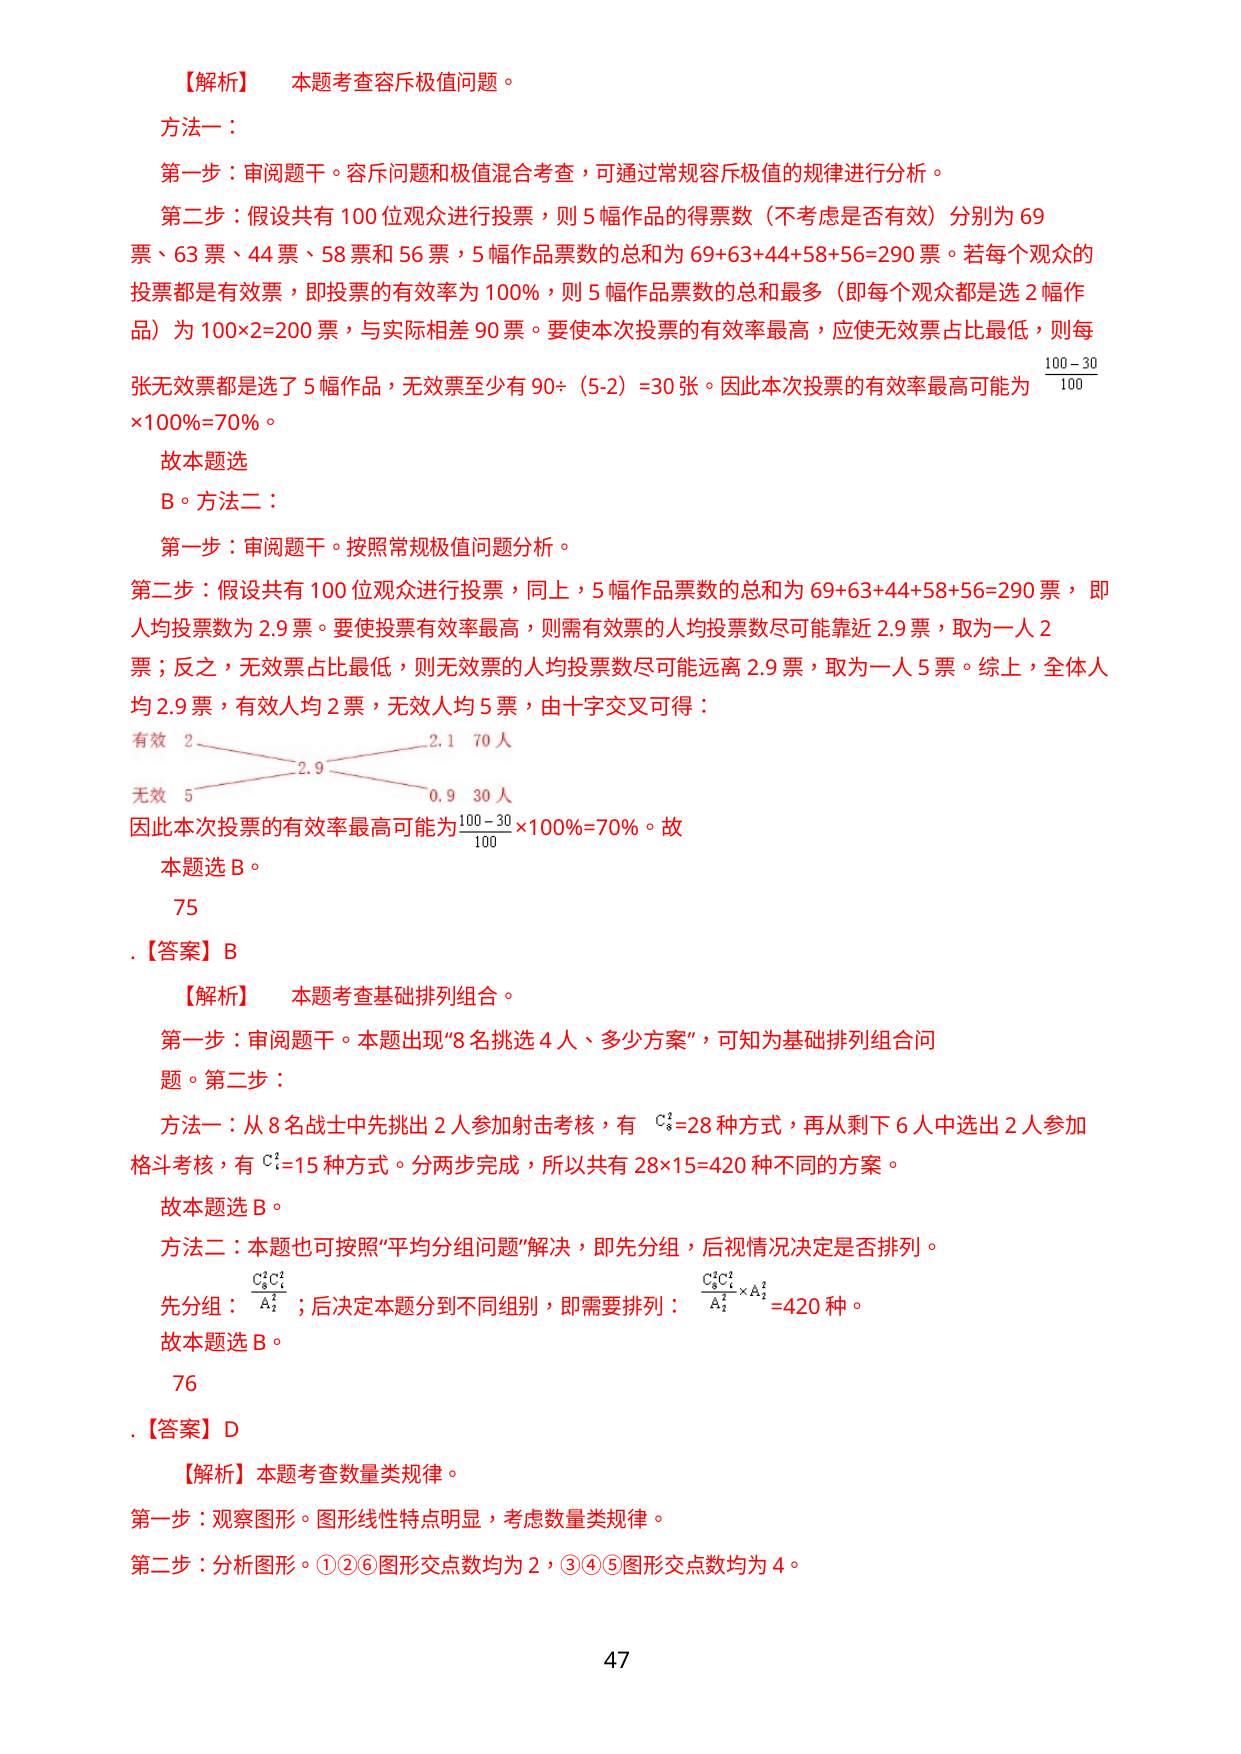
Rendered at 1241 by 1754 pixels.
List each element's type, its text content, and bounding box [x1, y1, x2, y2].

text 因此本次投票的有效率最高可能为 ×100%=70%。故本题选B。 [129, 812, 685, 882]
picture [248, 1267, 291, 1315]
text 方法二：本题也可按照“平均分组问题”解决，即先分组，后视情况决定是否排列。先分组： ；后决定本题分到不同组别，即需要排列： =420种。 [160, 1232, 946, 1321]
text 第二步：假设共有100位观众进行投票，同上，5幅作品票数的总和为69+63+44+58+56=290票， 即人均投票数为2.9票。要使投票有效率最高，则需有效票的人均投票数尽可能靠近2.9票，取为一人2 票；反之，无效票占比最低，则无效票的人均投票数尽可能远离2.9票，取为一人5票。综上，全体人均2.9票，有效人均2票，无效人均5票，由十字交叉可得： [130, 575, 1110, 721]
text 第二步：假设共有100位观众进行投票，则5幅作品的得票数（不考虑是否有效）分别为69票、63 票、44票、58票和56票，5幅作品票数的总和为69+63+44+58+56=290票。若每个观众的投票都是有效票，即投票的有效率为100%，则5幅作品票数的总和最多（即每个观众都是选2幅作品）为100×2=200票，与实际相差90票。要使本次投票的有效率最高，应使无效票占比最低，则每张无效票都是选了5幅作品，无效票至少有90÷（5-2）=30张。因此本次投票的有效率最高可能为 [130, 201, 1108, 401]
text 【解析】本题考查数量类规律。 [173, 1459, 1121, 1489]
text 第一步：观察图形。图形线性特点明显，考虑数量类规律。 [130, 1504, 1121, 1534]
text 第二步：分析图形。①②⑥图形交点数均为2，③④⑤图形交点数均为4。 [130, 1549, 1121, 1579]
text 第一步：审阅题干。本题出现“8名挑选4人、多少方案”，可知为基础排列组合问题。第二步： [160, 1024, 973, 1094]
picture [698, 1267, 771, 1315]
picture [653, 1108, 675, 1134]
text 第一步：审阅题干。按照常规极值问题分析。 [160, 532, 1121, 561]
text ×100%=70%。 [130, 409, 1121, 436]
text 第一步：审阅题干。容斥问题和极值混合考查，可通过常规容斥极值的规律进行分析。 [160, 157, 1121, 187]
text 【解析】 本题考查容斥极值问题。 [173, 67, 1121, 97]
text 【解析】 本题考查基础排列组合。 [173, 981, 1121, 1011]
text 方法一：从8名战士中先挑出2人参加射击考核，有 =28种方式，再从剩下6人中选出2人参加格斗考核，有 =15种方式。分两步完成，所以共有28×15=420种不同的方案。 [130, 1108, 1089, 1180]
text 故本题选B。方法二： [160, 446, 285, 516]
text 75 [173, 892, 1121, 921]
text 方法一： [160, 112, 1121, 142]
text 76 [127, 1368, 242, 1398]
text .【答案】D [127, 1414, 242, 1443]
text .【答案】B [130, 936, 1121, 966]
text 故本题选B。 [160, 1189, 1121, 1222]
picture [1042, 353, 1102, 395]
text 故本题选B。 [160, 1327, 1121, 1356]
picture [260, 1148, 282, 1174]
picture [131, 728, 513, 807]
